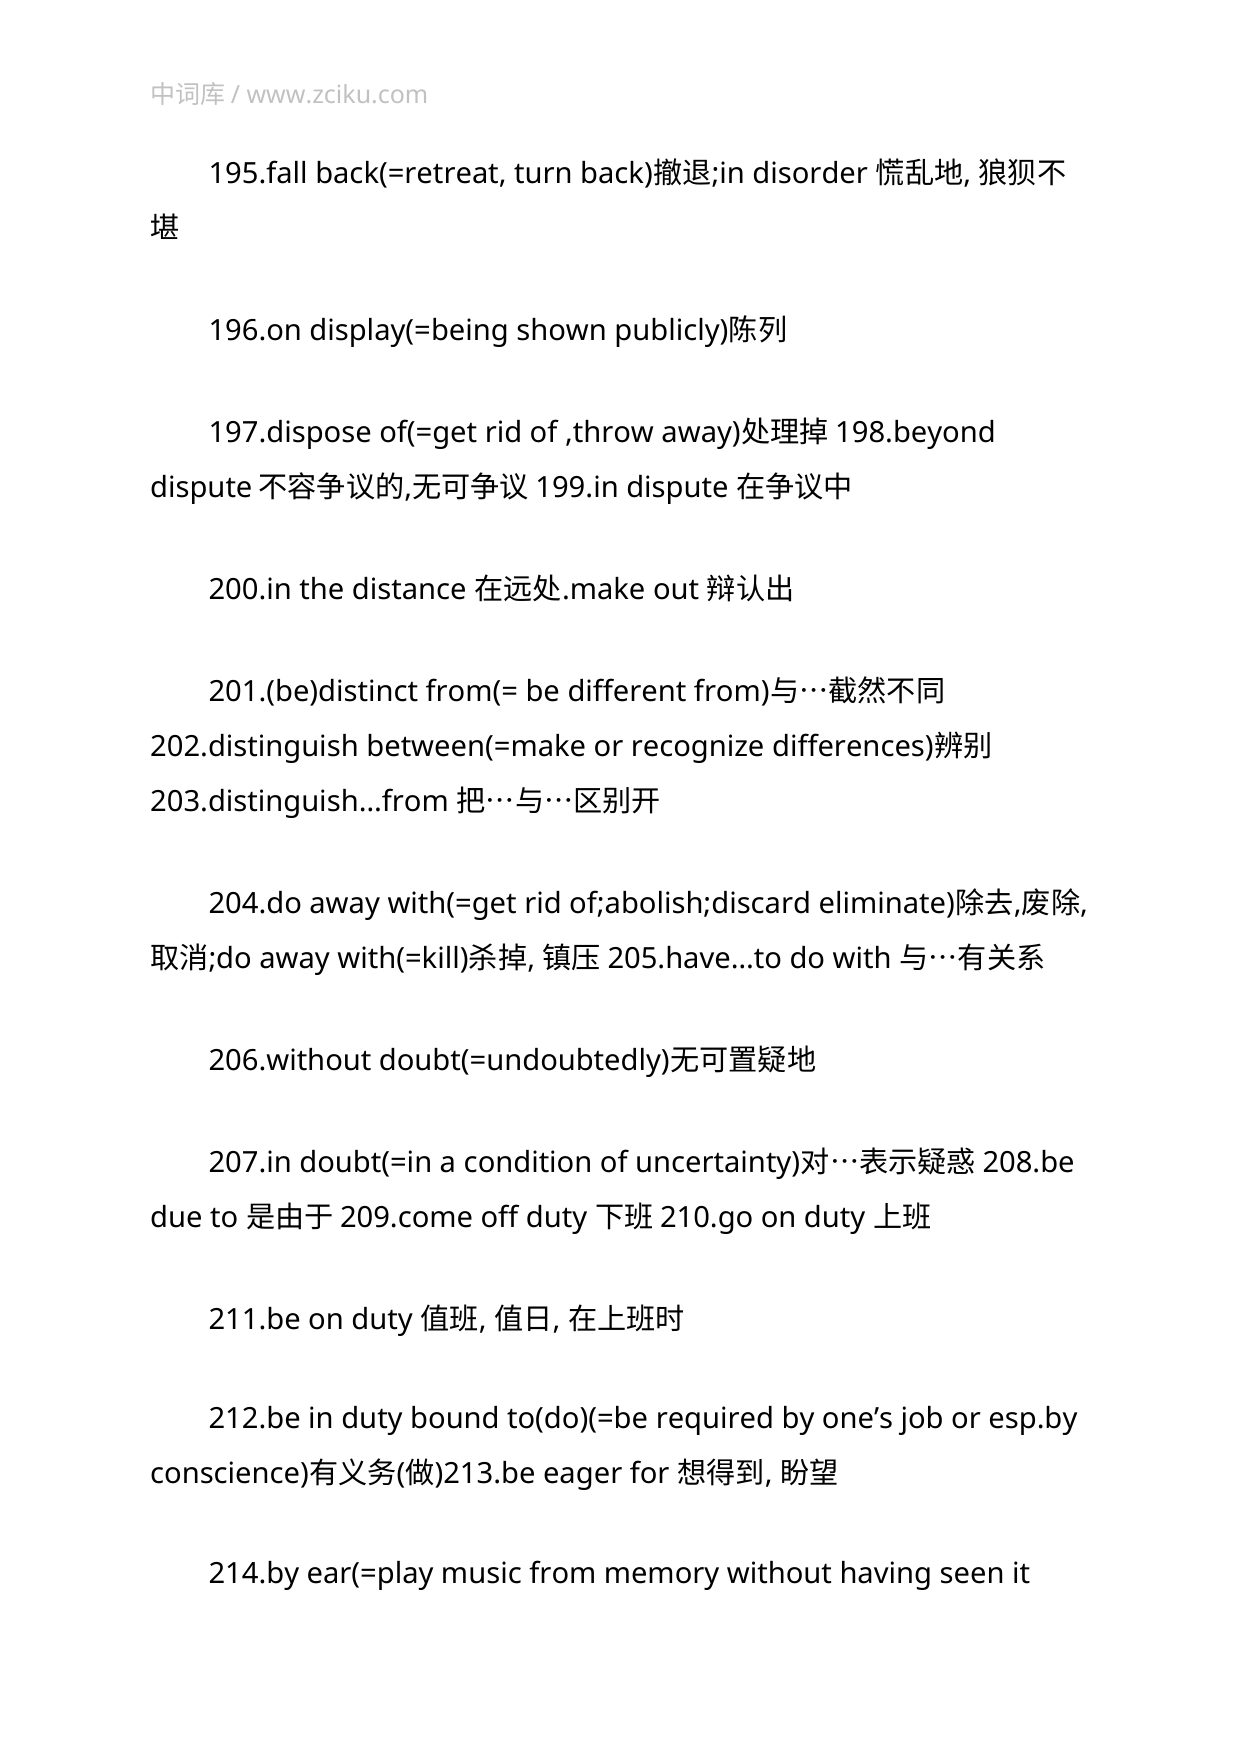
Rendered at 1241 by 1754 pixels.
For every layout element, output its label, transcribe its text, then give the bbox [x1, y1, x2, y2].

text 197.dispose of(=get rid of ,throw away)处理掉 198.beyond dispute不容争议的,无可争议 199.in dispute 在争议中 [150, 409, 1090, 506]
text 196.on display(=being shown publicly)陈列 [150, 307, 1090, 349]
text 212.be in duty bound to(do)(=be required by one’s job or esp.by conscience)有义务(做)213.be eager for 想得到, 盼望 [150, 1398, 1090, 1492]
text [150, 1552, 1090, 1592]
text 201.(be)distinct from(= be different from)与…截然不同 202.distinguish between(=make or recognize differences)辨别 203.distinguish…from 把…与…区别开 [150, 668, 1090, 820]
text 206.without doubt(=undoubtedly)无可置疑地 [150, 1037, 1090, 1079]
text 200.in the distance 在远处.make out 辩认出 [150, 566, 1090, 608]
text 204.do away with(=get rid of;abolish;discard eliminate)除去,废除,取消;do away with(=kill)杀掉, 镇压 205.have…to do with 与…有关系 [150, 880, 1090, 977]
text 195.fall back(=retreat, turn back)撤退;in disorder 慌乱地, 狼狈不堪 [150, 150, 1090, 247]
text 207.in doubt(=in a condition of uncertainty)对…表示疑惑 208.be due to 是由于 209.come off duty 下班 210.go on duty 上班 [150, 1139, 1090, 1236]
text 211.be on duty 值班, 值日, 在上班时 [150, 1296, 1090, 1338]
